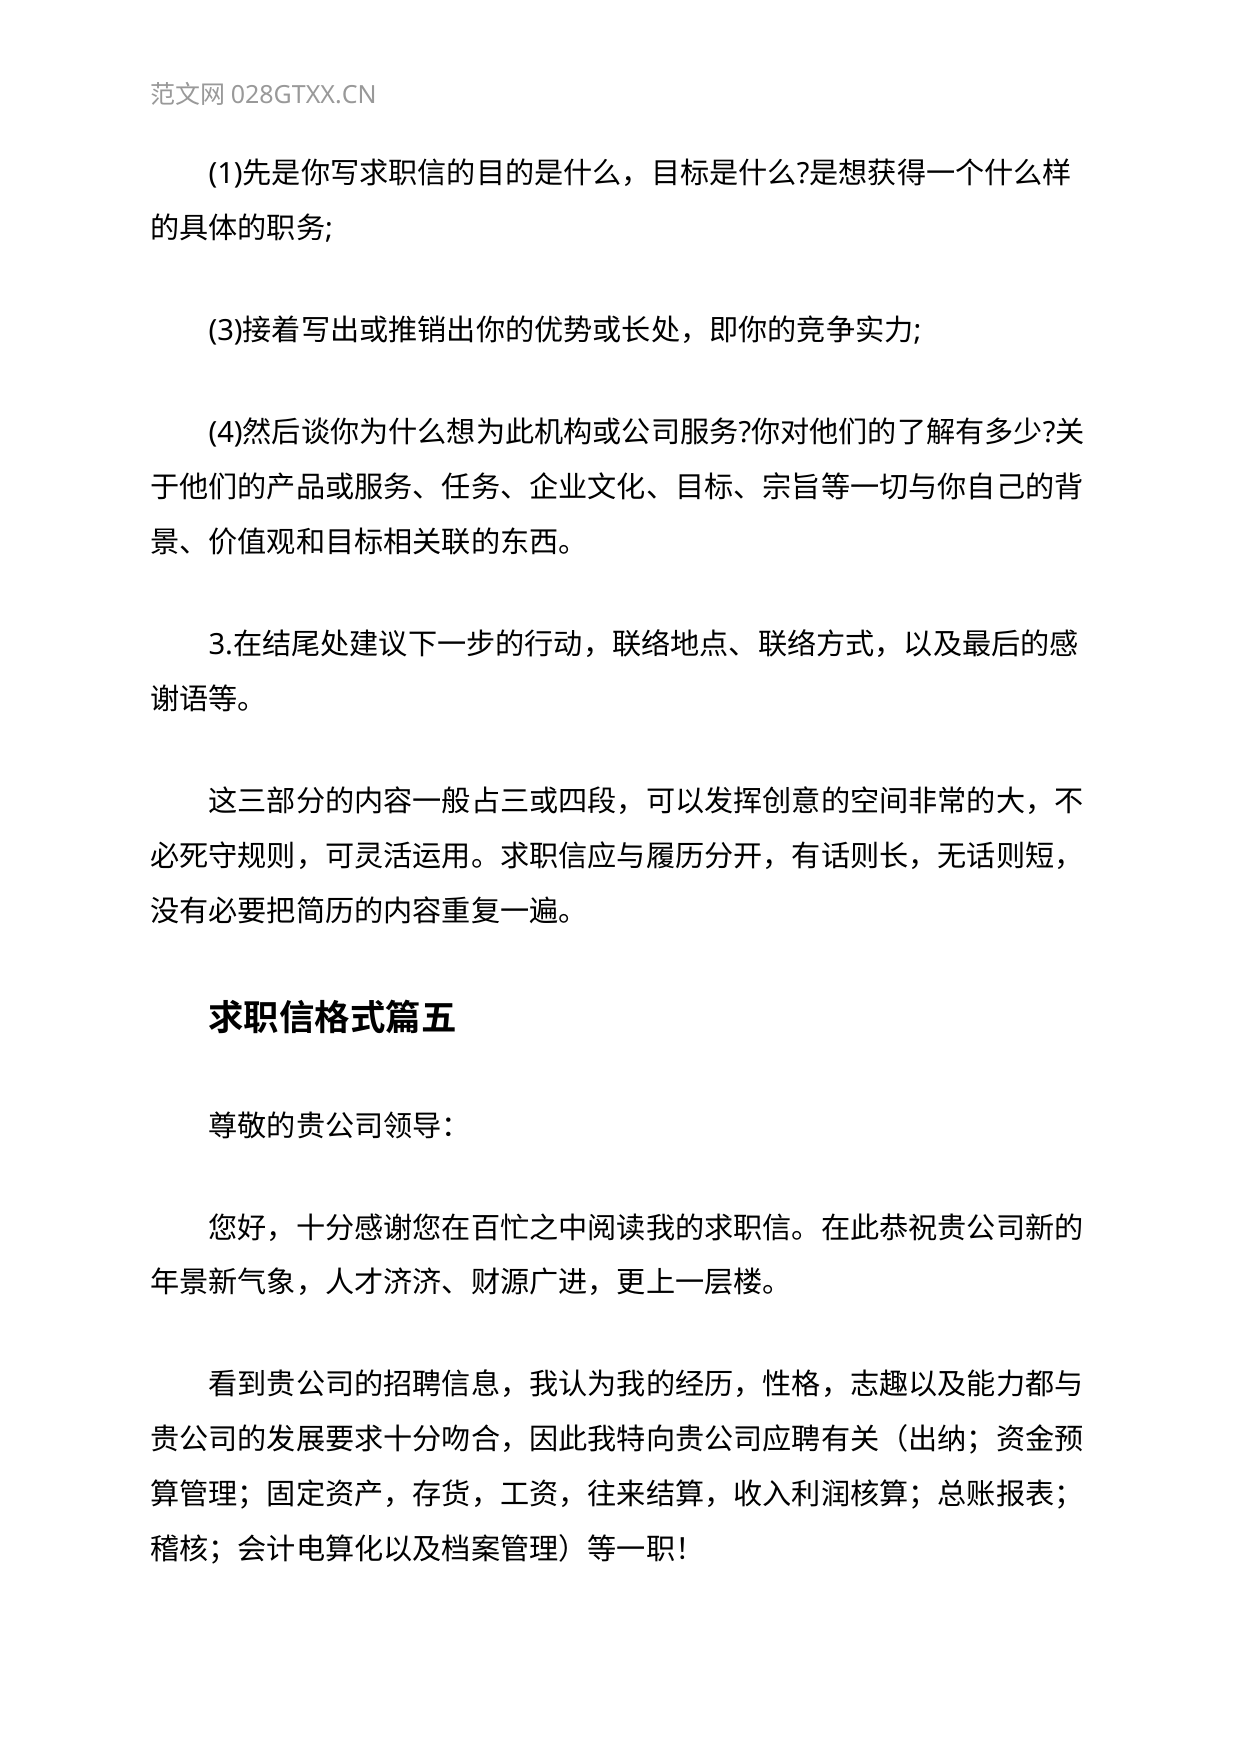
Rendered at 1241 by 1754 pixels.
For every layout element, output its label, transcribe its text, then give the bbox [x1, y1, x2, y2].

text 看到贵公司的招聘信息，我认为我的经历，性格，志趣以及能力都与贵公司的发展要求十分吻合，因此我特向贵公司应聘有关（出纳；资金预算管理；固定资产，存货，工资，往来结算，收入利润核算；总账报表；稽核；会计电算化以及档案管理）等一职！ [150, 1361, 1090, 1568]
text (1)先是你写求职信的目的是什么，目标是什么?是想获得一个什么样的具体的职务; [150, 150, 1090, 247]
text (4)然后谈你为什么想为此机构或公司服务?你对他们的了解有多少?关于他们的产品或服务、任务、企业文化、目标、宗旨等一切与你自己的背景、价值观和目标相关联的东西。 [150, 409, 1090, 561]
text 尊敬的贵公司领导： [150, 1102, 1090, 1145]
text (3)接着写出或推销出你的优势或长处，即你的竞争实力; [150, 307, 1090, 349]
text 求职信格式篇五 [150, 989, 1090, 1040]
text 这三部分的内容一般占三或四段，可以发挥创意的空间非常的大，不必死守规则，可灵活运用。求职信应与履历分开，有话则长，无话则短，没有必要把简历的内容重复一遍。 [150, 777, 1090, 929]
text 3.在结尾处建议下一步的行动，联络地点、联络方式，以及最后的感谢语等。 [150, 621, 1090, 718]
text 您好，十分感谢您在百忙之中阅读我的求职信。在此恭祝贵公司新的年景新气象，人才济济、财源广进，更上一层楼。 [150, 1204, 1090, 1301]
